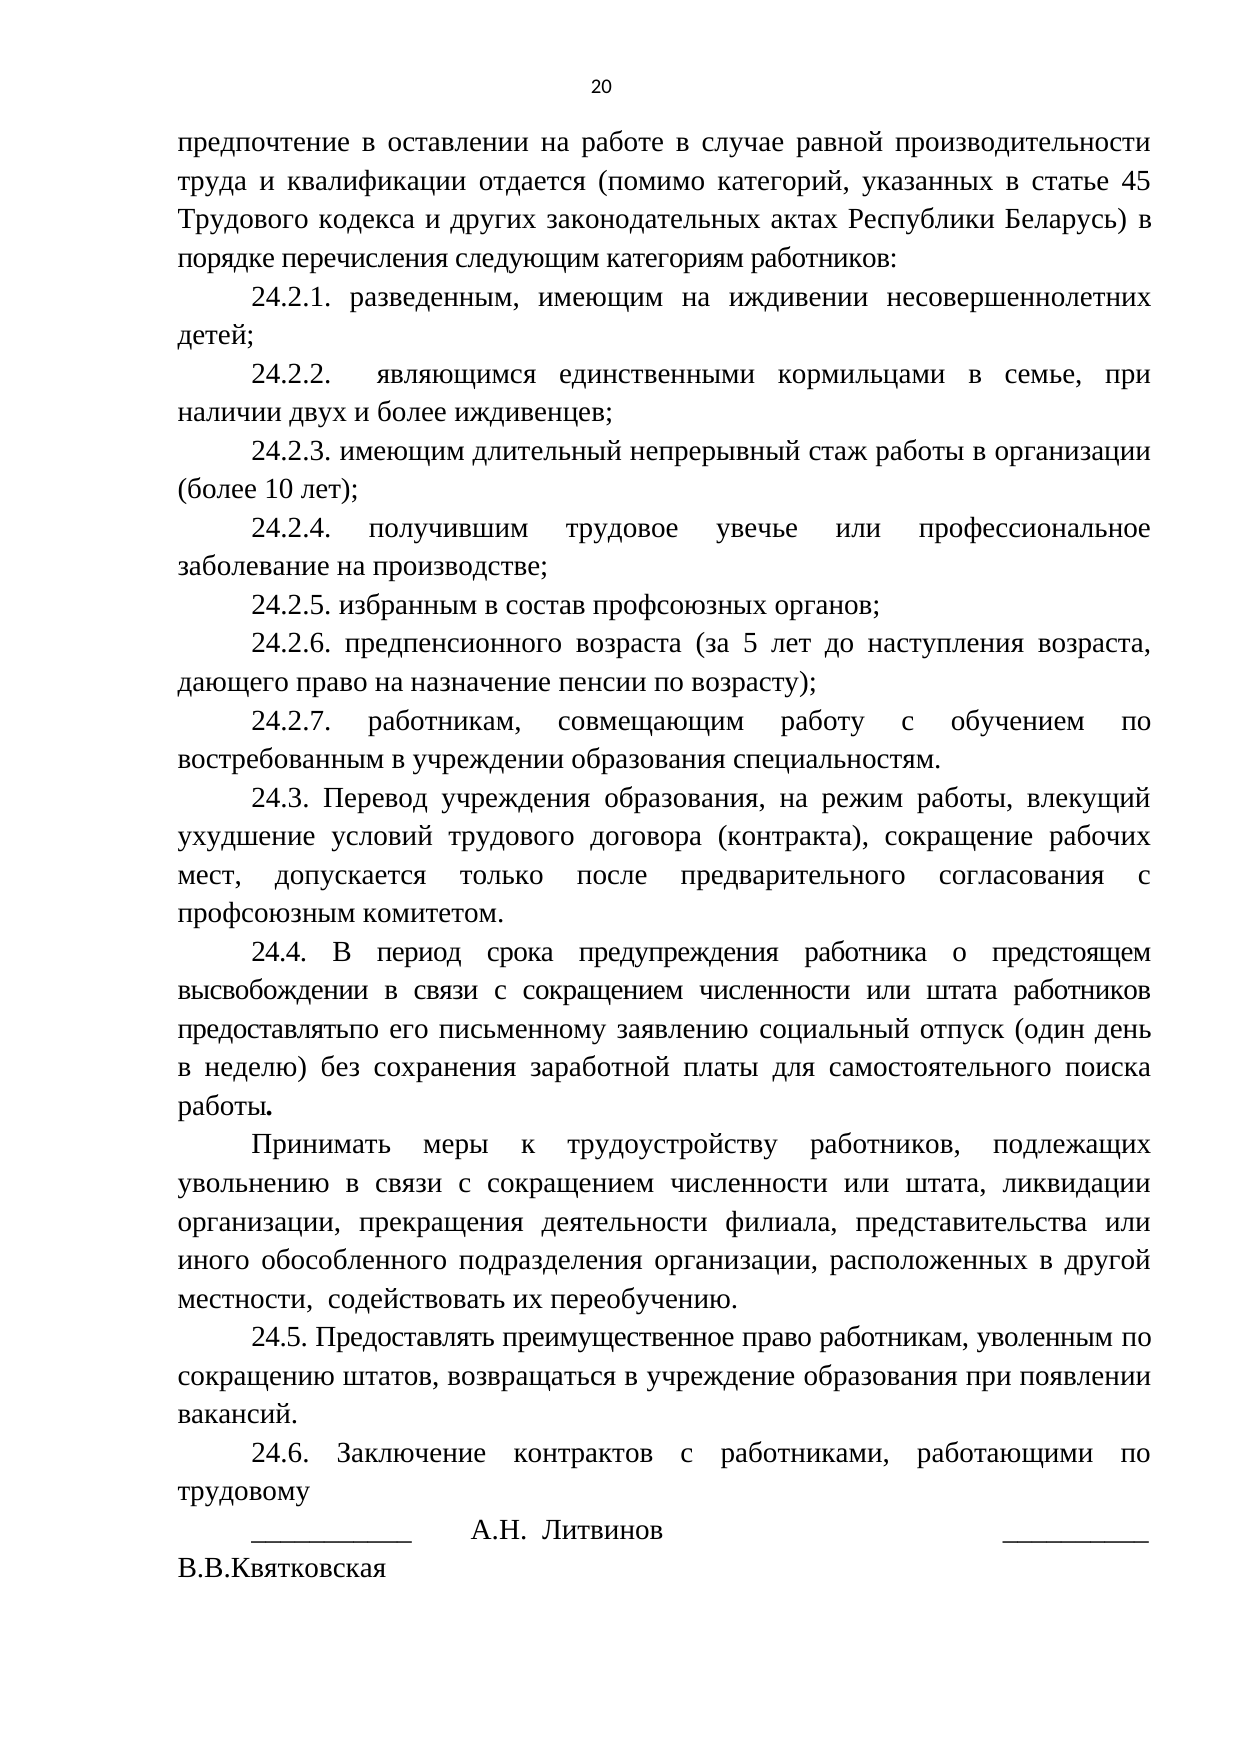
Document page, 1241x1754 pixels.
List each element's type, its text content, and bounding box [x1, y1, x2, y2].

text 24.6. Заключение контрактов с работниками, работающими по трудовому [177, 1435, 1152, 1507]
text Принимать меры к трудоустройству работников, подлежащих увольнению в связи с сокращением численности или штата, ликвидации организации, прекращения деятельности филиала, представительства или иного обособленного подразделения организации, расположенных в другой местности, содействовать их переобучению. [177, 1127, 1152, 1314]
text 24.2.6. предпенсионного возраста (за 5 лет до наступления возраста, дающего право на назначение пенсии по возрасту); [177, 626, 1152, 698]
text 24.2.7. работникам, совмещающим работу с обучением по востребованным в учреждении образования специальностям. [177, 703, 1152, 775]
text 24.3. Перевод учреждения образования, на режим работы, влекущий ухудшение условий трудового договора (контракта), сокращение рабочих мест, допускается только после предварительного согласования с профсоюзным комитетом. [177, 780, 1152, 929]
text 24.2.2. являющимся единственными кормильцами в семье, при наличии двух и более иждивенцев; [177, 356, 1152, 428]
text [177, 124, 1152, 274]
text 24.2.3. имеющим длительный непрерывный стаж работы в организации (более 10 лет); [177, 433, 1152, 505]
text ___________ А.Н. Литвинов __________ В.В.Квятковская [177, 1512, 1152, 1584]
text 24.2.1. разведенным, имеющим на иждивении несовершеннолетних детей; [177, 279, 1152, 351]
text 24.4. В период срока предупреждения работника о предстоящем высвобождении в связи с сокращением численности или штата работников предоставлятьпо его письменному заявлению социальный отпуск (один день в неделю) без сохранения заработной платы для самостоятельного поиска работы. [177, 934, 1152, 1122]
text 24.5. Предоставлять преимущественное право работникам, уволенным по сокращению штатов, возвращаться в учреждение образования при появлении вакансий. [177, 1319, 1152, 1430]
text 24.2.4. получившим трудовое увечье или профессиональное заболевание на производстве; [177, 510, 1152, 582]
text 24.2.5. избранным в состав профсоюзных органов; [177, 587, 1152, 621]
